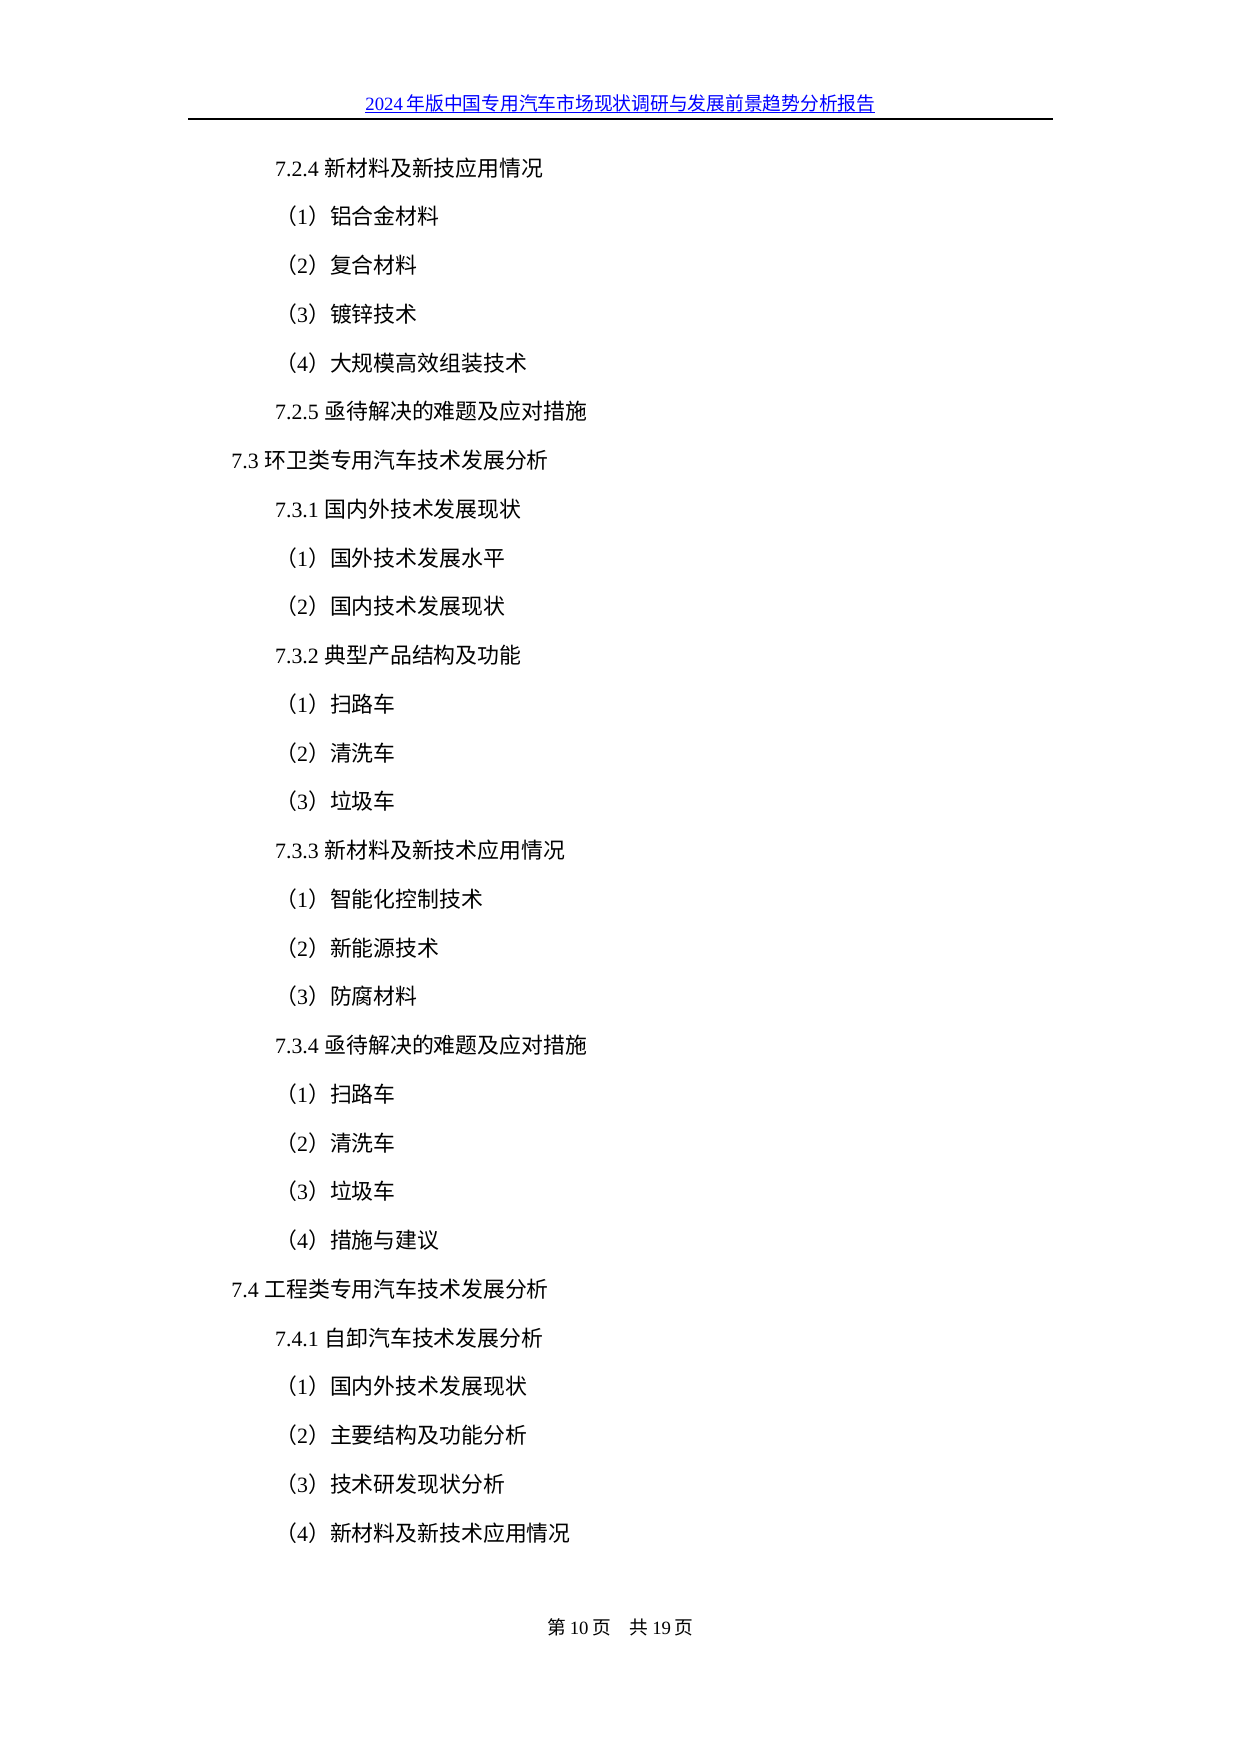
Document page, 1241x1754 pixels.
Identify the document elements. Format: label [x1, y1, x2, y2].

text [187, 150, 1053, 1548]
